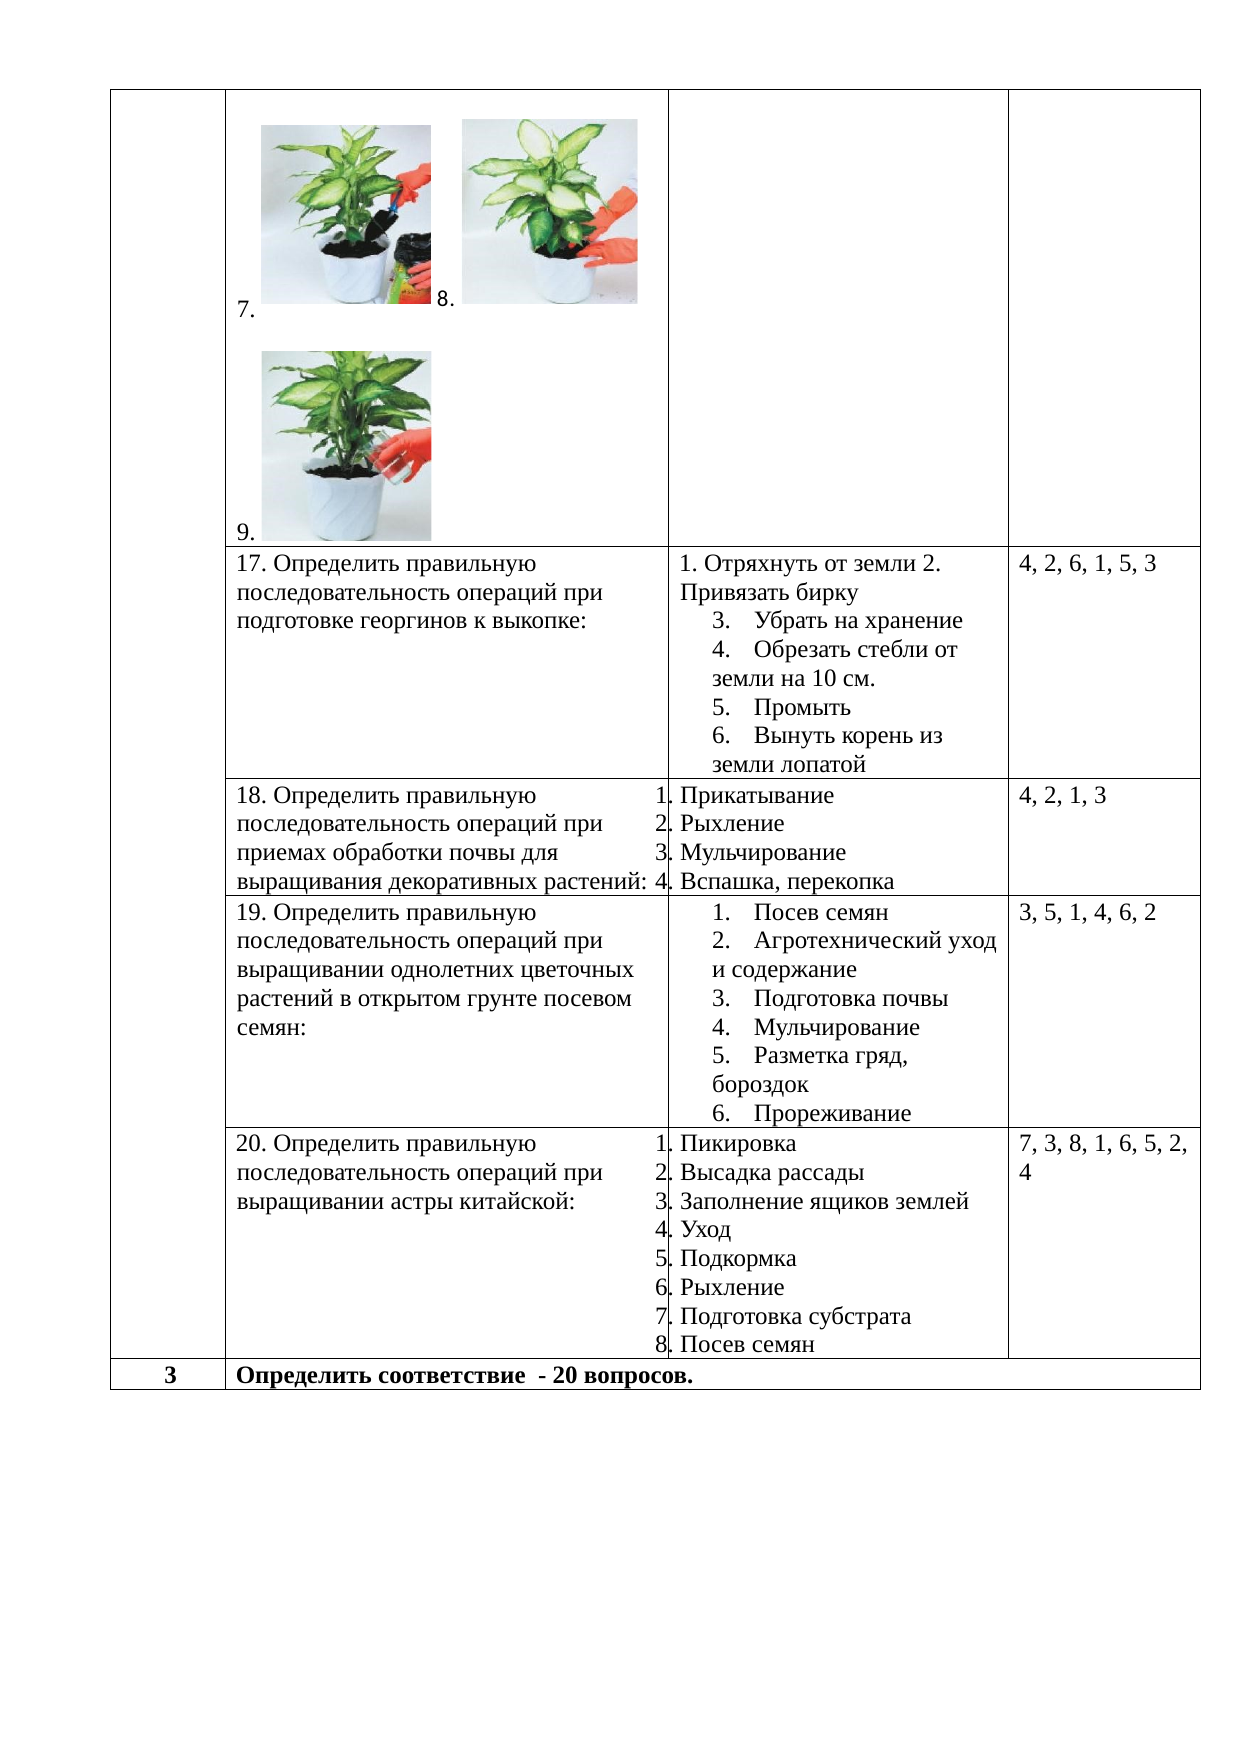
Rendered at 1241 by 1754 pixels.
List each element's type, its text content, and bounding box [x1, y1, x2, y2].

table_cell Определить соответствие - 20 вопросов. [226, 1359, 1200, 1389]
table_cell Прикатывание Рыхление Мульчирование Вспашка, перекопка [669, 779, 1008, 895]
table_cell 1. Отряхнуть от земли 2. Привязать бирку Убрать на хранение Обрезать стебли от земли на 10 см. Промыть Вынуть корень из земли лопатой [669, 547, 1008, 778]
table_cell 4, 2, 6, 1, 5, 3 [1009, 547, 1200, 778]
picture [261, 125, 431, 304]
table_cell 17. Определить правильную последовательность операций при подготовке георгинов к выкопке: [226, 547, 668, 778]
table_header 7. 9. [226, 90, 668, 546]
table_cell 18. Определить правильную последовательность операций при приемах обработки почвы для выращивания декоративных растений: [226, 779, 668, 895]
table_cell 3, 5, 1, 4, 6, 2 [1009, 896, 1200, 1127]
table_header [669, 90, 1008, 546]
table_cell 20. Определить правильную последовательность операций при выращивании астры китайской: [226, 1128, 668, 1358]
picture [261, 351, 432, 541]
table_cell 7, 3, 8, 1, 6, 5, 2, 4 [1009, 1128, 1200, 1358]
picture [461, 119, 638, 304]
table_cell Пикировка Высадка рассады Заполнение ящиков землей Уход Подкормка Рыхление Подготовка субстрата Посев семян [669, 1128, 1008, 1358]
table_cell 19. Определить правильную последовательность операций при выращивании однолетних цветочных растений в открытом грунте посевом семян: [226, 896, 668, 1127]
table_cell 4, 2, 1, 3 [1009, 779, 1200, 895]
table_header [1009, 90, 1200, 546]
table_cell Посев семян Агротехнический уход и содержание Подготовка почвы Мульчирование Разметка гряд, бороздок Прореживание [669, 896, 1008, 1127]
table_cell 3 [111, 1359, 225, 1389]
table_header [111, 90, 225, 1358]
